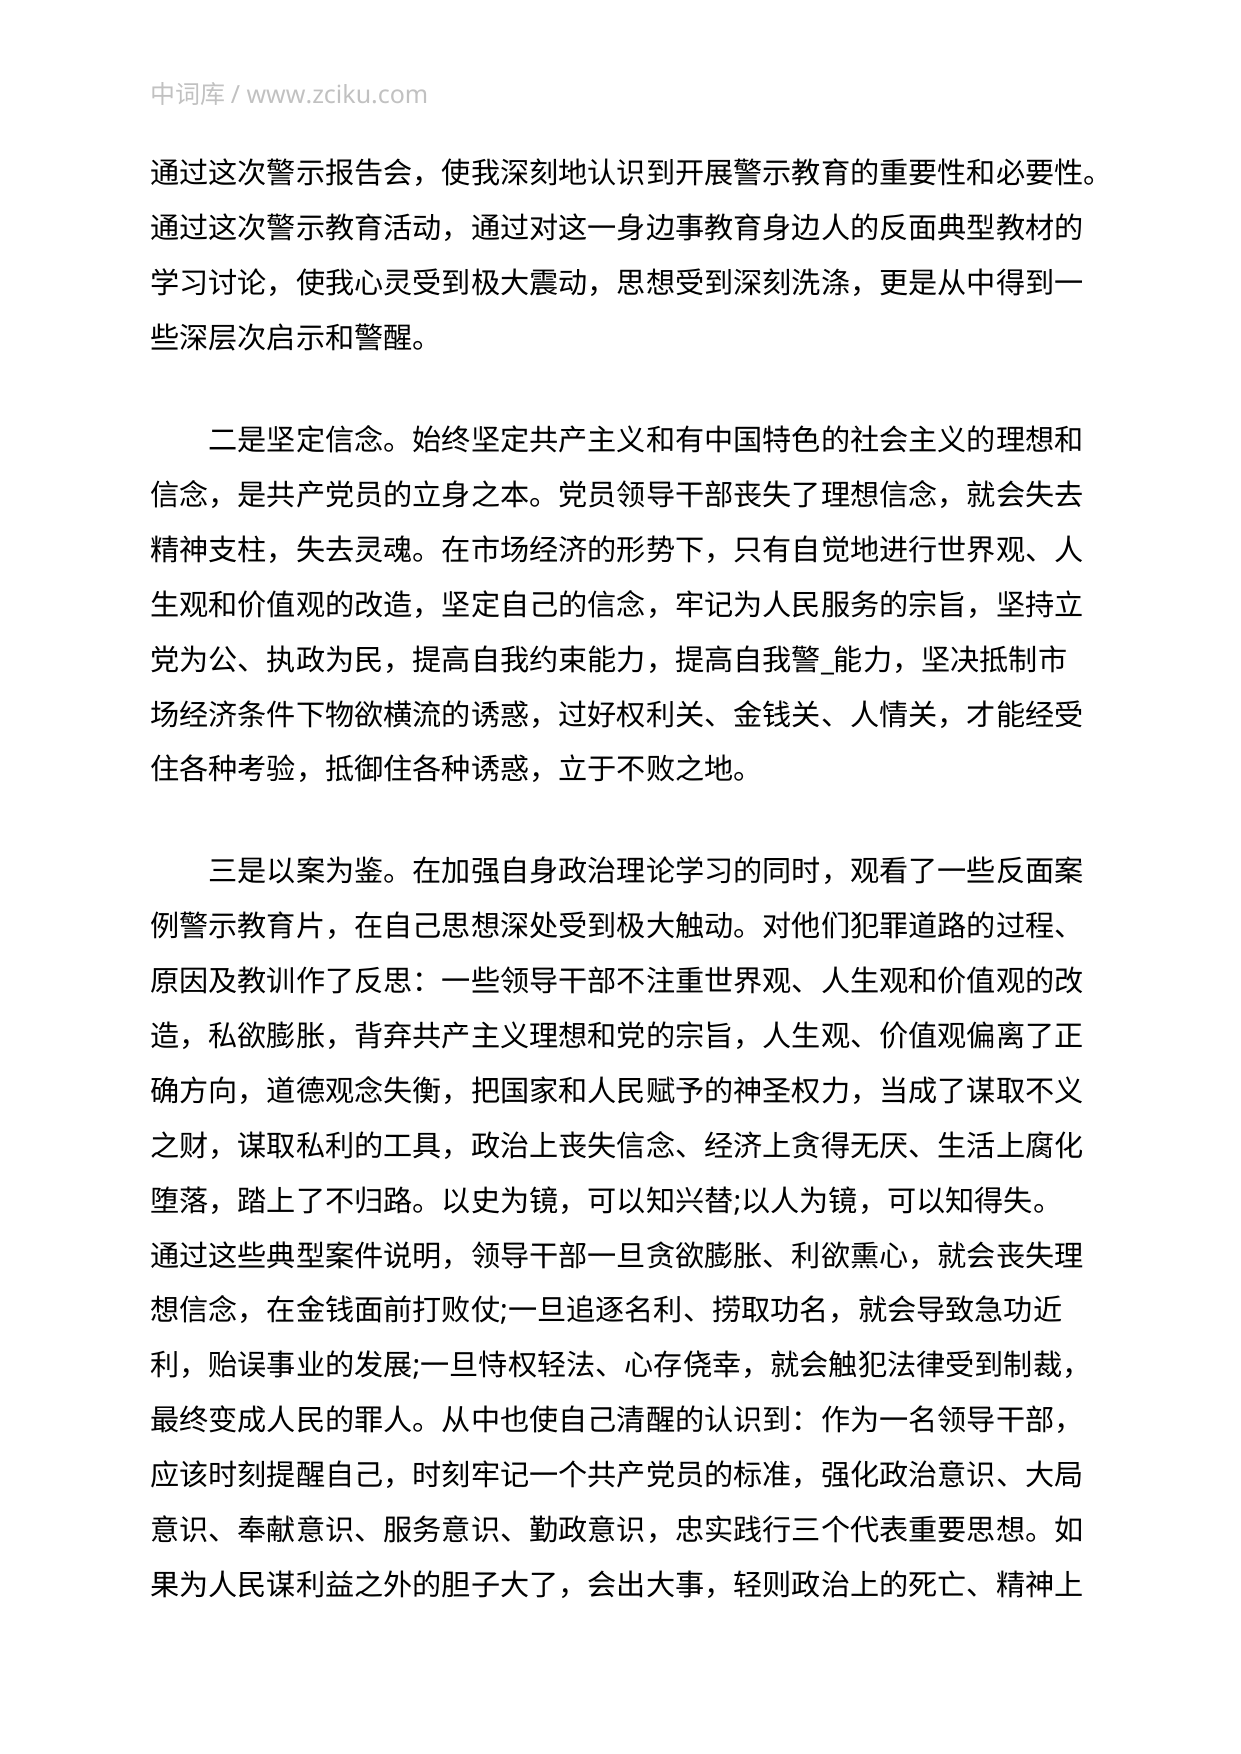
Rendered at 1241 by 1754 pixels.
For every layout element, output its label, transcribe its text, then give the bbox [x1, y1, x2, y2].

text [150, 150, 1090, 357]
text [150, 848, 1090, 1604]
text 二是坚定信念。始终坚定共产主义和有中国特色的社会主义的理想和信念，是共产党员的立身之本。党员领导干部丧失了理想信念，就会失去精神支柱，失去灵魂。在市场经济的形势下，只有自觉地进行世界观、人生观和价值观的改造，坚定自己的信念，牢记为人民服务的宗旨，坚持立党为公、执政为民，提高自我约束能力，提高自我警_能力，坚决抵制市场经济条件下物欲横流的诱惑，过好权利关、金钱关、人情关，才能经受住各种考验，抵御住各种诱惑，立于不败之地。 [150, 416, 1090, 788]
